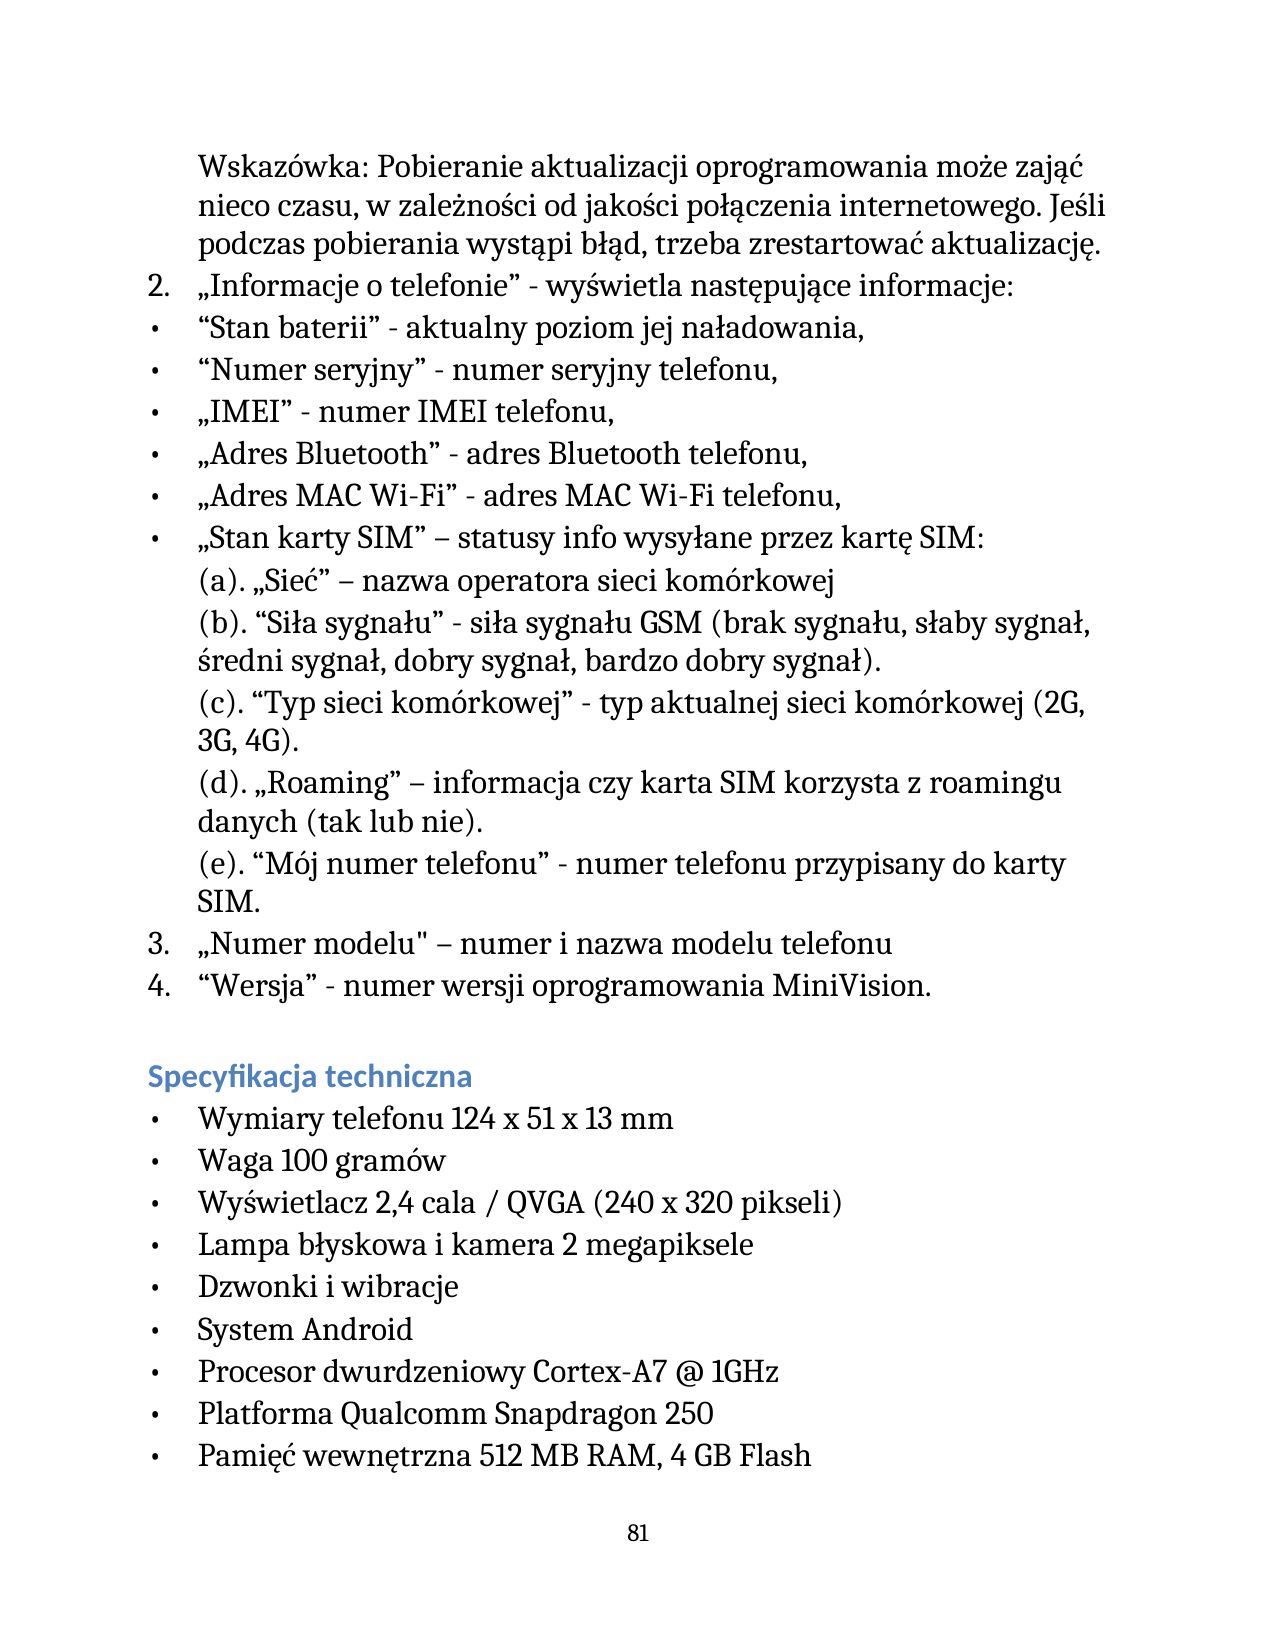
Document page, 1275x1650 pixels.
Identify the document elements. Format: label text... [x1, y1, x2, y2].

list Platforma Qualcomm Snapdragon 250 [148, 1394, 1127, 1432]
list Wyświetlacz 2,4 cala / QVGA (240 x 320 pikseli) [148, 1184, 1127, 1222]
list “Numer seryjny” - numer seryjny telefonu, [148, 351, 1127, 389]
list Lampa błyskowa i kamera 2 megapiksele [148, 1226, 1127, 1264]
list Procesor dwurdzeniowy Cortex-A7 @ 1GHz [148, 1352, 1127, 1390]
list „Informacje o telefonie” - wyświetla następujące informacje: [148, 266, 1127, 305]
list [148, 148, 1127, 263]
list Pamięć wewnętrzna 512 MB RAM, 4 GB Flash [148, 1436, 1127, 1474]
list “Stan baterii” - aktualny poziom jej naładowania, [148, 308, 1127, 347]
list Wymiary telefonu 124 x 51 x 13 mm [148, 1099, 1127, 1138]
list Waga 100 gramów [148, 1142, 1127, 1180]
subtitle Specyfikacja techniczna [148, 1055, 1127, 1096]
list System Android [148, 1310, 1127, 1348]
text (b). “Siła sygnału” - siła sygnału GSM (brak sygnału, słaby sygnał, średni sygnał, dobry sygnał, bardzo dobry sygnał). [198, 603, 1127, 680]
list „Stan karty SIM” – statusy info wysyłane przez kartę SIM: [148, 519, 1127, 557]
text (c). “Typ sieci komórkowej” - typ aktualnej sieci komórkowej (2G, 3G, 4G). [198, 683, 1127, 760]
text (d). „Roaming” – informacja czy karta SIM korzysta z roamingu danych (tak lub nie). [198, 764, 1127, 841]
list „Numer modelu" – numer i nazwa modelu telefonu [148, 925, 1127, 963]
list „Adres MAC Wi-Fi” - adres MAC Wi-Fi telefonu, [148, 477, 1127, 515]
text (a). „Sieć” – nazwa operatora sieci komórkowej [198, 561, 1127, 599]
list Dzwonki i wibracje [148, 1268, 1127, 1306]
list “Wersja” - numer wersji oprogramowania MiniVision. [148, 967, 1127, 1005]
list „IMEI” - numer IMEI telefonu, [148, 393, 1127, 431]
list „Adres Bluetooth” - adres Bluetooth telefonu, [148, 435, 1127, 473]
text (e). “Mój numer telefonu” - numer telefonu przypisany do karty SIM. [198, 844, 1127, 921]
